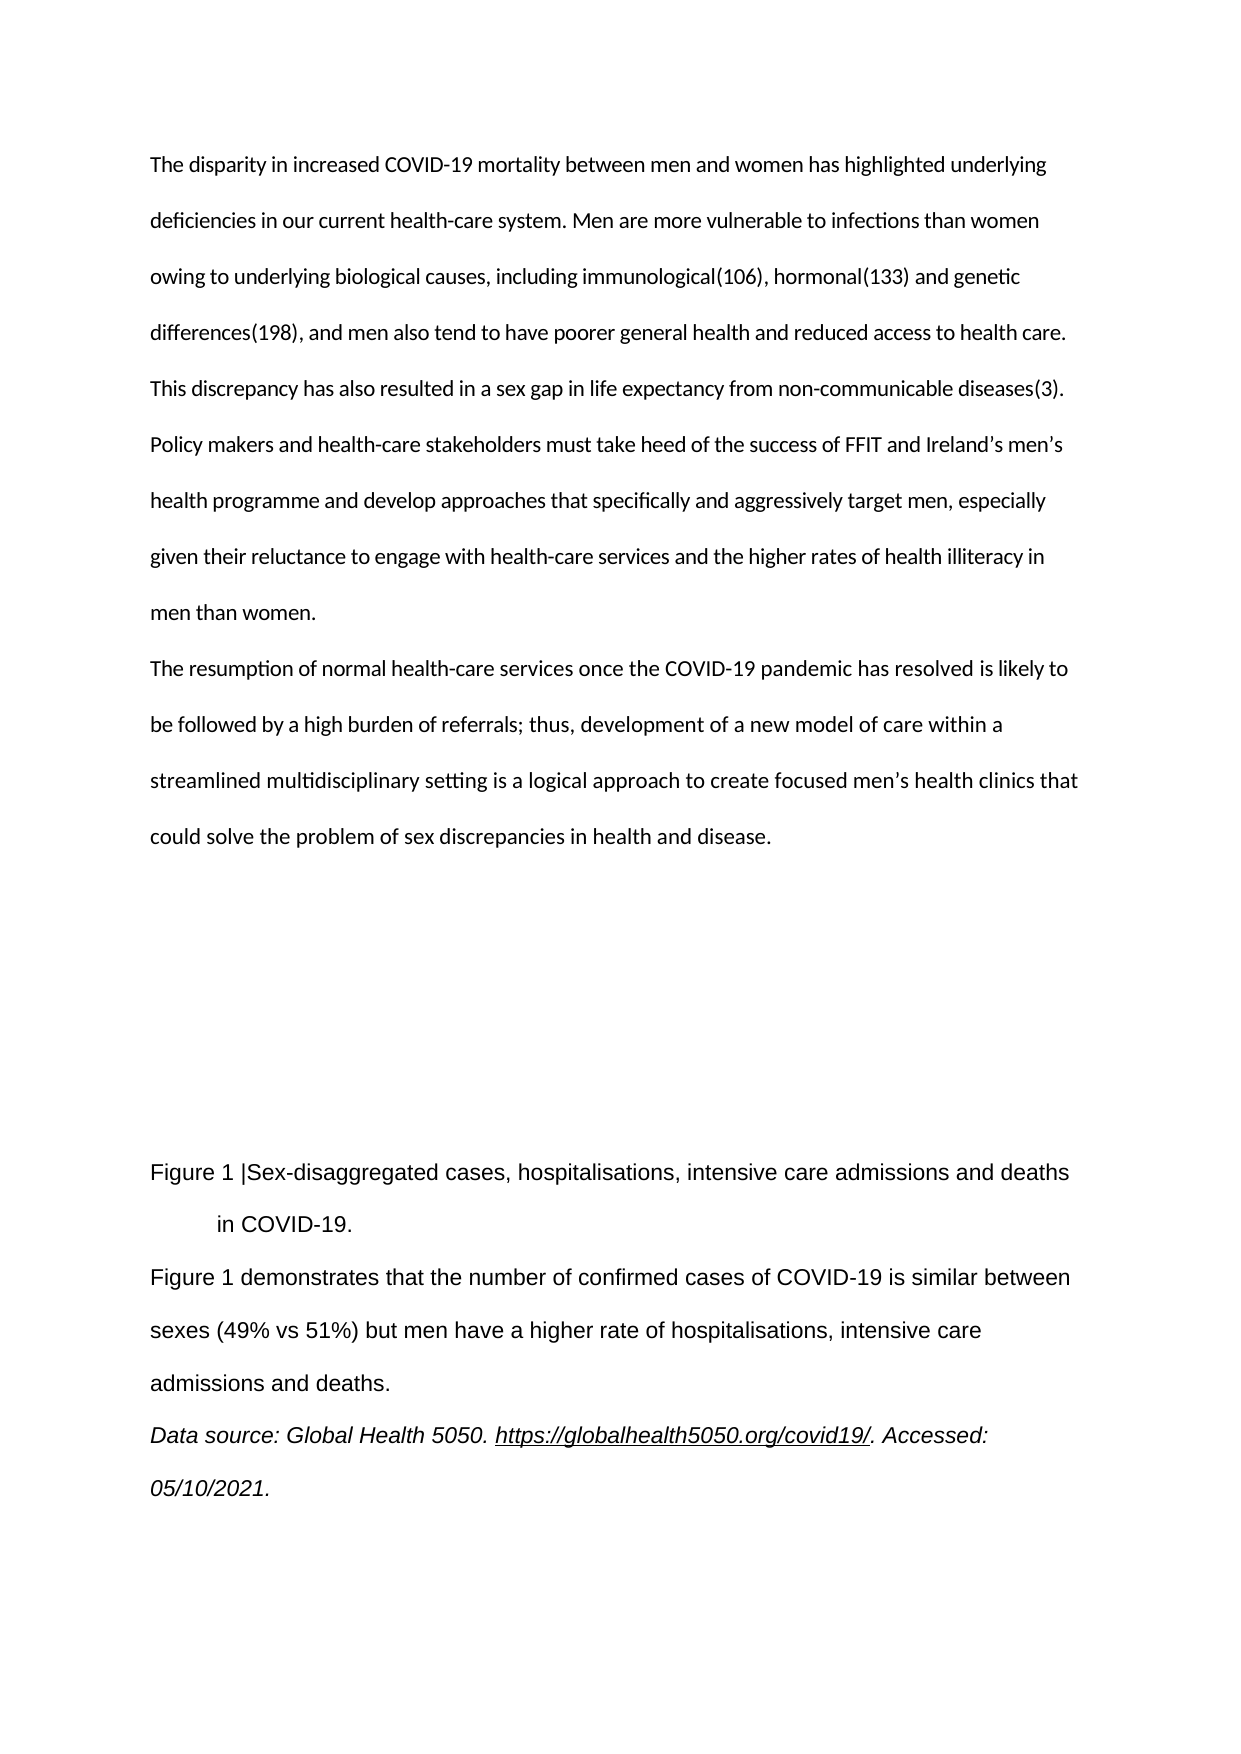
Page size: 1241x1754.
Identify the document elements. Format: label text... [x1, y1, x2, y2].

text Figure 1 |Sex-disaggregated cases, hospitalisations, intensive care admissions and deaths in COVID-19. [150, 1159, 1090, 1238]
text The disparity in increased COVID-19 mortality between men and women has highlighted underlying deficiencies in our current health-care system. Men are more vulnerable to infections than women owing to underlying biological causes, including immunological(106), hormonal(133) and genetic differences(198), and men also tend to have poorer general health and reduced access to health care. This discrepancy has also resulted in a sex gap in life expectancy from non-communicable diseases(3). Policy makers and health-care stakeholders must take heed of the success of FFIT and Ireland’s men’s health programme and develop approaches that specifically and aggressively target men, especially given their reluctance to engage with health-care services and the higher rates of health illiteracy in men than women. [150, 150, 1090, 626]
text The resumption of normal health-care services once the COVID-19 pandemic has resolved is likely to be followed by a high burden of referrals; thus, development of a new model of care within a streamlined multidisciplinary setting is a logical approach to create focused men’s health clinics that could solve the problem of sex discrepancies in health and disease. [150, 654, 1090, 851]
text Figure 1 demonstrates that the number of confirmed cases of COVID-19 is similar between sexes (49% vs 51%) but men have a higher rate of hospitalisations, intensive care admissions and deaths. [150, 1264, 1090, 1396]
text Data source: Global Health 5050. https://globalhealth5050.org/covid19/. Accessed: 05/10/2021. [150, 1422, 1090, 1501]
